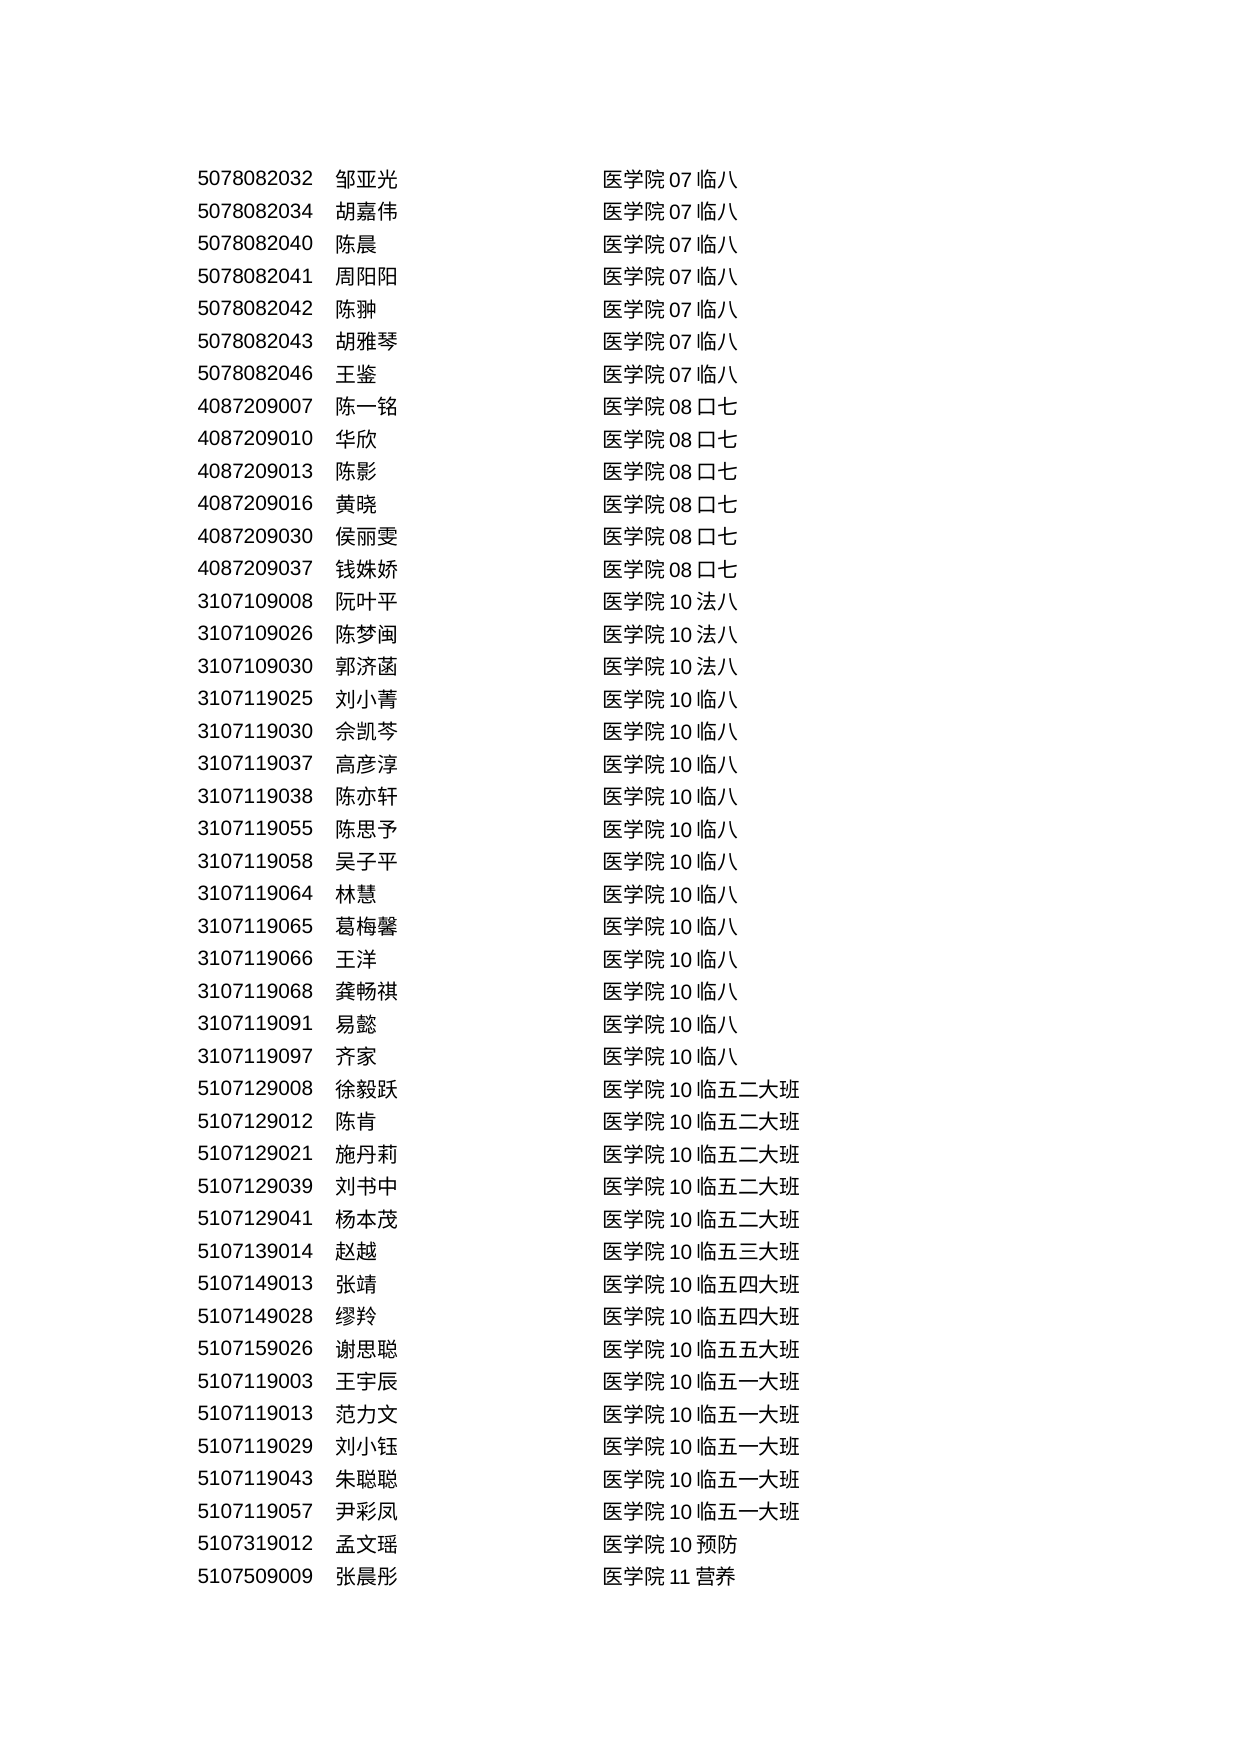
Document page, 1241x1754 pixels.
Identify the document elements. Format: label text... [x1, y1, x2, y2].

table_cell 林慧 [324, 877, 591, 909]
table_cell 尹彩凤 [324, 1495, 591, 1527]
table_cell 5107129039 [186, 1170, 324, 1202]
table_cell 医学院10临五二大班 [591, 1105, 878, 1137]
table_cell 医学院10临五一大班 [591, 1462, 878, 1494]
table_cell 医学院08口七 [591, 390, 878, 422]
table_cell 医学院07临八 [591, 260, 878, 292]
table_cell 5107319012 [186, 1527, 324, 1559]
table_cell 华欣 [324, 422, 591, 454]
table_cell 易懿 [324, 1007, 591, 1039]
table_cell 邹亚光 [324, 162, 591, 194]
table_cell 5107129008 [186, 1072, 324, 1104]
table_cell 医学院10临五一大班 [591, 1397, 878, 1429]
table_cell 侯丽雯 [324, 520, 591, 552]
table_cell 3107109030 [186, 650, 324, 682]
table_cell 5107119043 [186, 1462, 324, 1494]
table_cell 医学院10临五四大班 [591, 1267, 878, 1299]
table_cell 3107119025 [186, 682, 324, 714]
table_cell 刘书中 [324, 1170, 591, 1202]
table_cell 医学院10临五一大班 [591, 1495, 878, 1527]
table_cell 阮叶平 [324, 585, 591, 617]
table_cell 吴子平 [324, 845, 591, 877]
table_cell 5078082040 [186, 227, 324, 259]
table_cell 王宇辰 [324, 1365, 591, 1397]
table_cell 医学院11营养 [591, 1560, 878, 1592]
table_cell 5107119057 [186, 1495, 324, 1527]
table_cell 3107119068 [186, 975, 324, 1007]
table_cell 医学院10临八 [591, 845, 878, 877]
table_cell 徐毅跃 [324, 1072, 591, 1104]
table_cell 医学院10临八 [591, 1040, 878, 1072]
table_cell 缪羚 [324, 1300, 591, 1332]
table_cell 5078082032 [186, 162, 324, 194]
table_cell 钱姝娇 [324, 552, 591, 584]
table_cell 5107159026 [186, 1332, 324, 1364]
table_cell 医学院10临八 [591, 812, 878, 844]
table_cell 范力文 [324, 1397, 591, 1429]
table_cell 医学院10法八 [591, 617, 878, 649]
table_cell 医学院10临八 [591, 682, 878, 714]
table_cell 医学院10临八 [591, 910, 878, 942]
table_cell 5078082041 [186, 260, 324, 292]
table_cell 5107139014 [186, 1235, 324, 1267]
table_cell 王鉴 [324, 357, 591, 389]
table_cell 陈思予 [324, 812, 591, 844]
table_cell 陈影 [324, 455, 591, 487]
table_cell 5107129021 [186, 1137, 324, 1169]
table_cell 医学院10临八 [591, 942, 878, 974]
table_cell 陈翀 [324, 292, 591, 324]
table_cell 5107129012 [186, 1105, 324, 1137]
table_cell 4087209037 [186, 552, 324, 584]
table_cell 5078082034 [186, 195, 324, 227]
table_cell 5107119029 [186, 1430, 324, 1462]
table_cell 医学院10临八 [591, 975, 878, 1007]
table_cell 医学院10临五二大班 [591, 1072, 878, 1104]
table_cell 医学院08口七 [591, 520, 878, 552]
table_cell 4087209007 [186, 390, 324, 422]
table_cell 3107109026 [186, 617, 324, 649]
table_cell 5078082042 [186, 292, 324, 324]
table_cell 5078082046 [186, 357, 324, 389]
table_cell 5107119013 [186, 1397, 324, 1429]
table_cell 医学院07临八 [591, 162, 878, 194]
table_cell 杨本茂 [324, 1202, 591, 1234]
table_cell 黄晓 [324, 487, 591, 519]
table_cell 陈亦轩 [324, 780, 591, 812]
table_cell 齐家 [324, 1040, 591, 1072]
table_cell 5078082043 [186, 325, 324, 357]
table_cell 3107119064 [186, 877, 324, 909]
table_cell 3107119055 [186, 812, 324, 844]
table_cell 医学院10临八 [591, 1007, 878, 1039]
table_cell 谢思聪 [324, 1332, 591, 1364]
table_cell 周阳阳 [324, 260, 591, 292]
table_cell 孟文瑶 [324, 1527, 591, 1559]
table_cell 4087209030 [186, 520, 324, 552]
table_cell 3107119030 [186, 715, 324, 747]
table_cell 3107119058 [186, 845, 324, 877]
table_cell 5107509009 [186, 1560, 324, 1592]
table_cell 医学院10临五三大班 [591, 1235, 878, 1267]
table_cell 王洋 [324, 942, 591, 974]
table_cell 医学院08口七 [591, 422, 878, 454]
table_cell 佘凯芩 [324, 715, 591, 747]
table_cell 医学院07临八 [591, 325, 878, 357]
table_cell 陈肯 [324, 1105, 591, 1137]
table_cell 医学院08口七 [591, 487, 878, 519]
table_cell 医学院07临八 [591, 292, 878, 324]
table_cell 龚畅祺 [324, 975, 591, 1007]
table_cell 4087209010 [186, 422, 324, 454]
table_cell 3107119097 [186, 1040, 324, 1072]
table_cell 胡嘉伟 [324, 195, 591, 227]
table_cell 葛梅馨 [324, 910, 591, 942]
table_cell 医学院10临八 [591, 715, 878, 747]
table_cell 陈梦闽 [324, 617, 591, 649]
table_cell 医学院10临五二大班 [591, 1170, 878, 1202]
table_cell 5107119003 [186, 1365, 324, 1397]
table_cell 刘小菁 [324, 682, 591, 714]
table_cell 陈晨 [324, 227, 591, 259]
table_cell 医学院10临五二大班 [591, 1202, 878, 1234]
table_cell 医学院07临八 [591, 227, 878, 259]
table_cell 医学院10预防 [591, 1527, 878, 1559]
table_cell 胡雅琴 [324, 325, 591, 357]
table_cell 刘小钰 [324, 1430, 591, 1462]
table_cell 张靖 [324, 1267, 591, 1299]
table_cell 医学院10临五一大班 [591, 1365, 878, 1397]
table_cell 施丹莉 [324, 1137, 591, 1169]
table_cell 医学院07临八 [591, 195, 878, 227]
table_cell 3107119091 [186, 1007, 324, 1039]
table_cell 赵越 [324, 1235, 591, 1267]
table_cell 医学院10临五一大班 [591, 1430, 878, 1462]
table_cell 陈一铭 [324, 390, 591, 422]
table_cell 张晨彤 [324, 1560, 591, 1592]
table_cell 5107149028 [186, 1300, 324, 1332]
table_cell 医学院10法八 [591, 650, 878, 682]
table_cell 医学院10临五五大班 [591, 1332, 878, 1364]
table_cell 5107149013 [186, 1267, 324, 1299]
table_cell 3107119065 [186, 910, 324, 942]
table_cell 3107119038 [186, 780, 324, 812]
table_cell 高彦淳 [324, 747, 591, 779]
table_cell 3107119066 [186, 942, 324, 974]
table_cell 医学院10临八 [591, 747, 878, 779]
table_cell 3107119037 [186, 747, 324, 779]
table_cell 4087209013 [186, 455, 324, 487]
table_cell 医学院07临八 [591, 357, 878, 389]
table_cell 医学院10法八 [591, 585, 878, 617]
table_cell 5107129041 [186, 1202, 324, 1234]
table_cell 4087209016 [186, 487, 324, 519]
table_cell 朱聪聪 [324, 1462, 591, 1494]
table_cell 医学院08口七 [591, 455, 878, 487]
table_cell 医学院10临八 [591, 877, 878, 909]
table_cell 3107109008 [186, 585, 324, 617]
table_cell 医学院10临八 [591, 780, 878, 812]
table_cell 医学院08口七 [591, 552, 878, 584]
table_cell 医学院10临五四大班 [591, 1300, 878, 1332]
table_cell 郭济菡 [324, 650, 591, 682]
table_cell 医学院10临五二大班 [591, 1137, 878, 1169]
